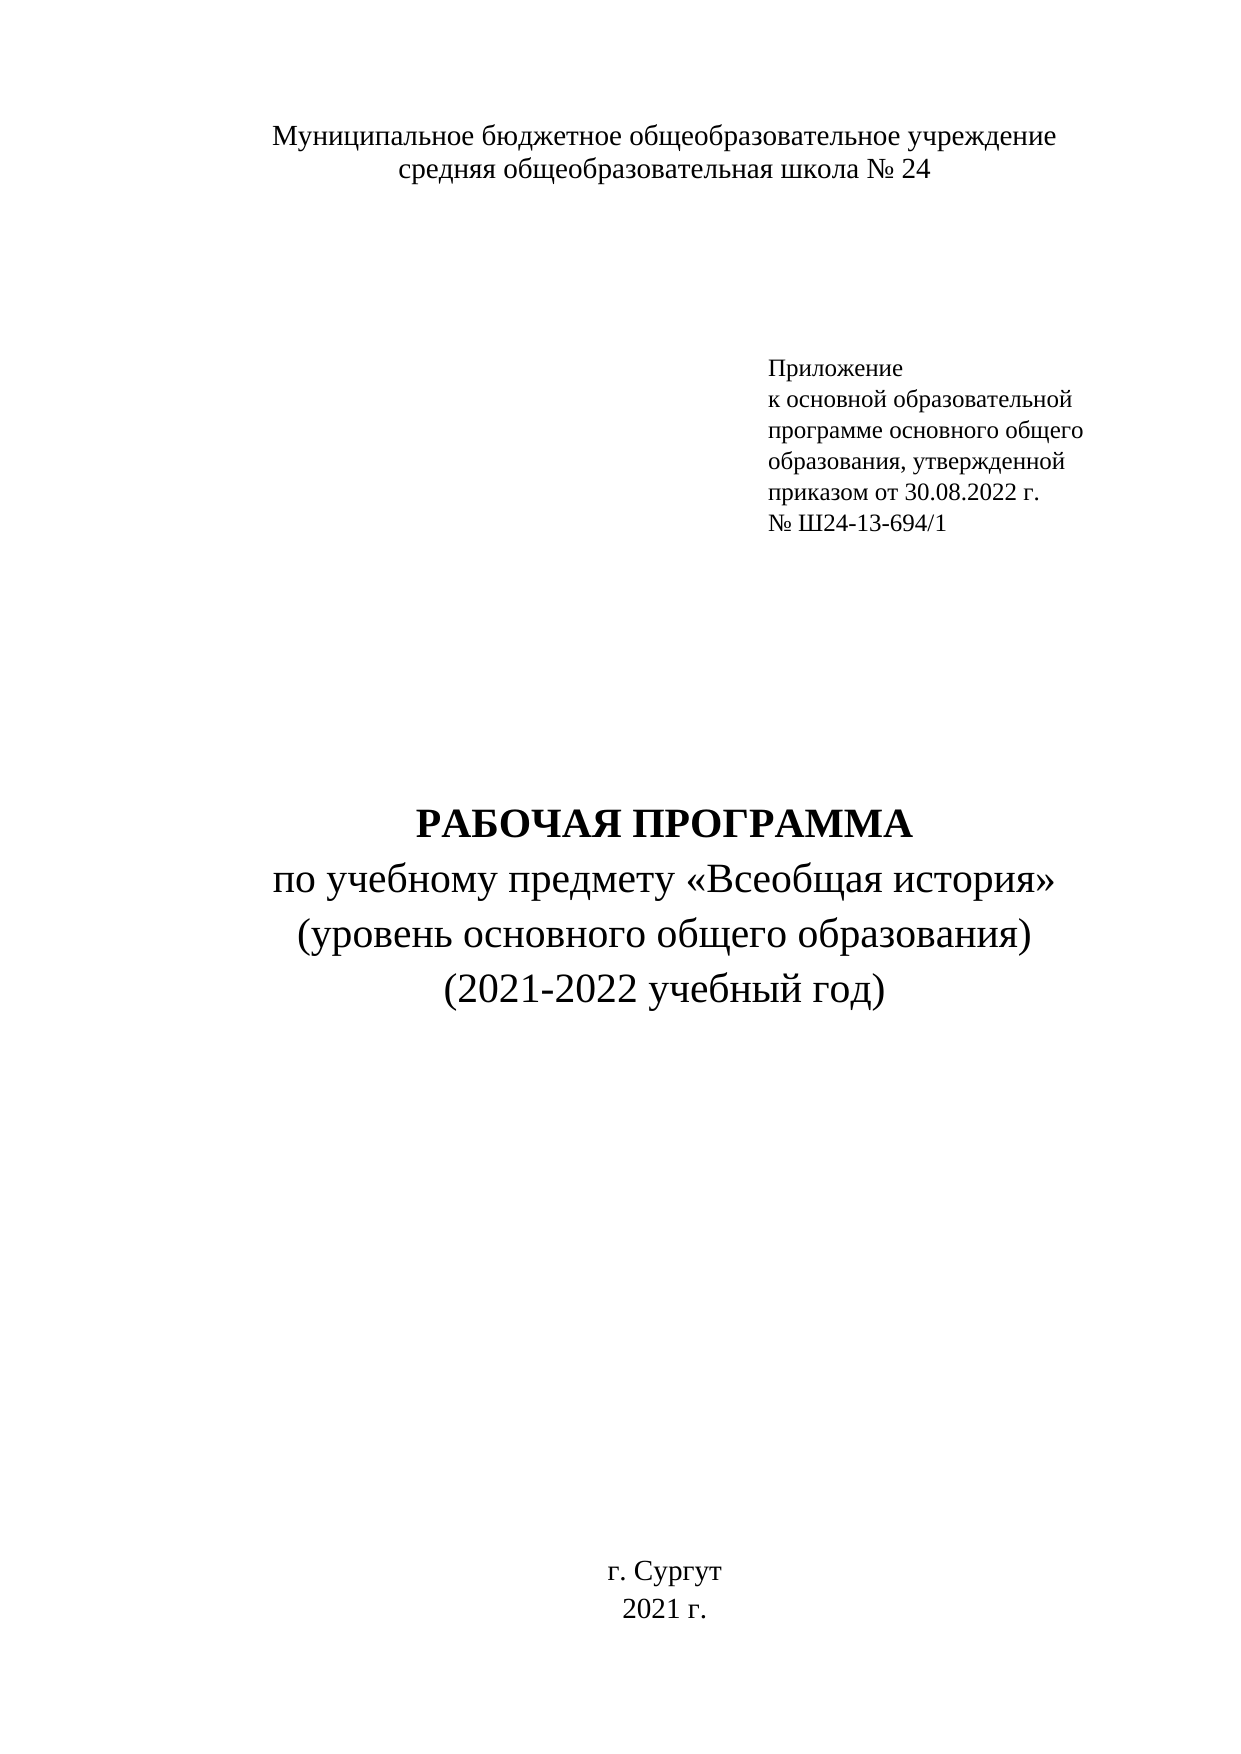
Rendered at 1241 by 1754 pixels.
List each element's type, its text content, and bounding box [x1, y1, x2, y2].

text 2021 г. [177, 1592, 1152, 1625]
text приказом от 30.08.2022 г. [768, 477, 1152, 506]
text Муниципальное бюджетное общеобразовательное учреждение [177, 118, 1152, 152]
text образования, утвержденной [768, 446, 1152, 475]
text г. Сургут [177, 1553, 1152, 1587]
text (2021-2022 учебный год) [177, 963, 1152, 1011]
text средняя общеобразовательная школа № 24 [177, 152, 1152, 185]
text по учебному предмету «Всеобщая история» [177, 853, 1152, 901]
text РАБОЧАЯ ПРОГРАММА [177, 798, 1152, 846]
text Приложение [768, 353, 1152, 382]
text к основной образовательной [768, 384, 1152, 413]
text (уровень основного общего образования) [177, 908, 1152, 956]
text программе основного общего [768, 415, 1152, 444]
text № Ш24-13-694/1 [768, 508, 1152, 537]
